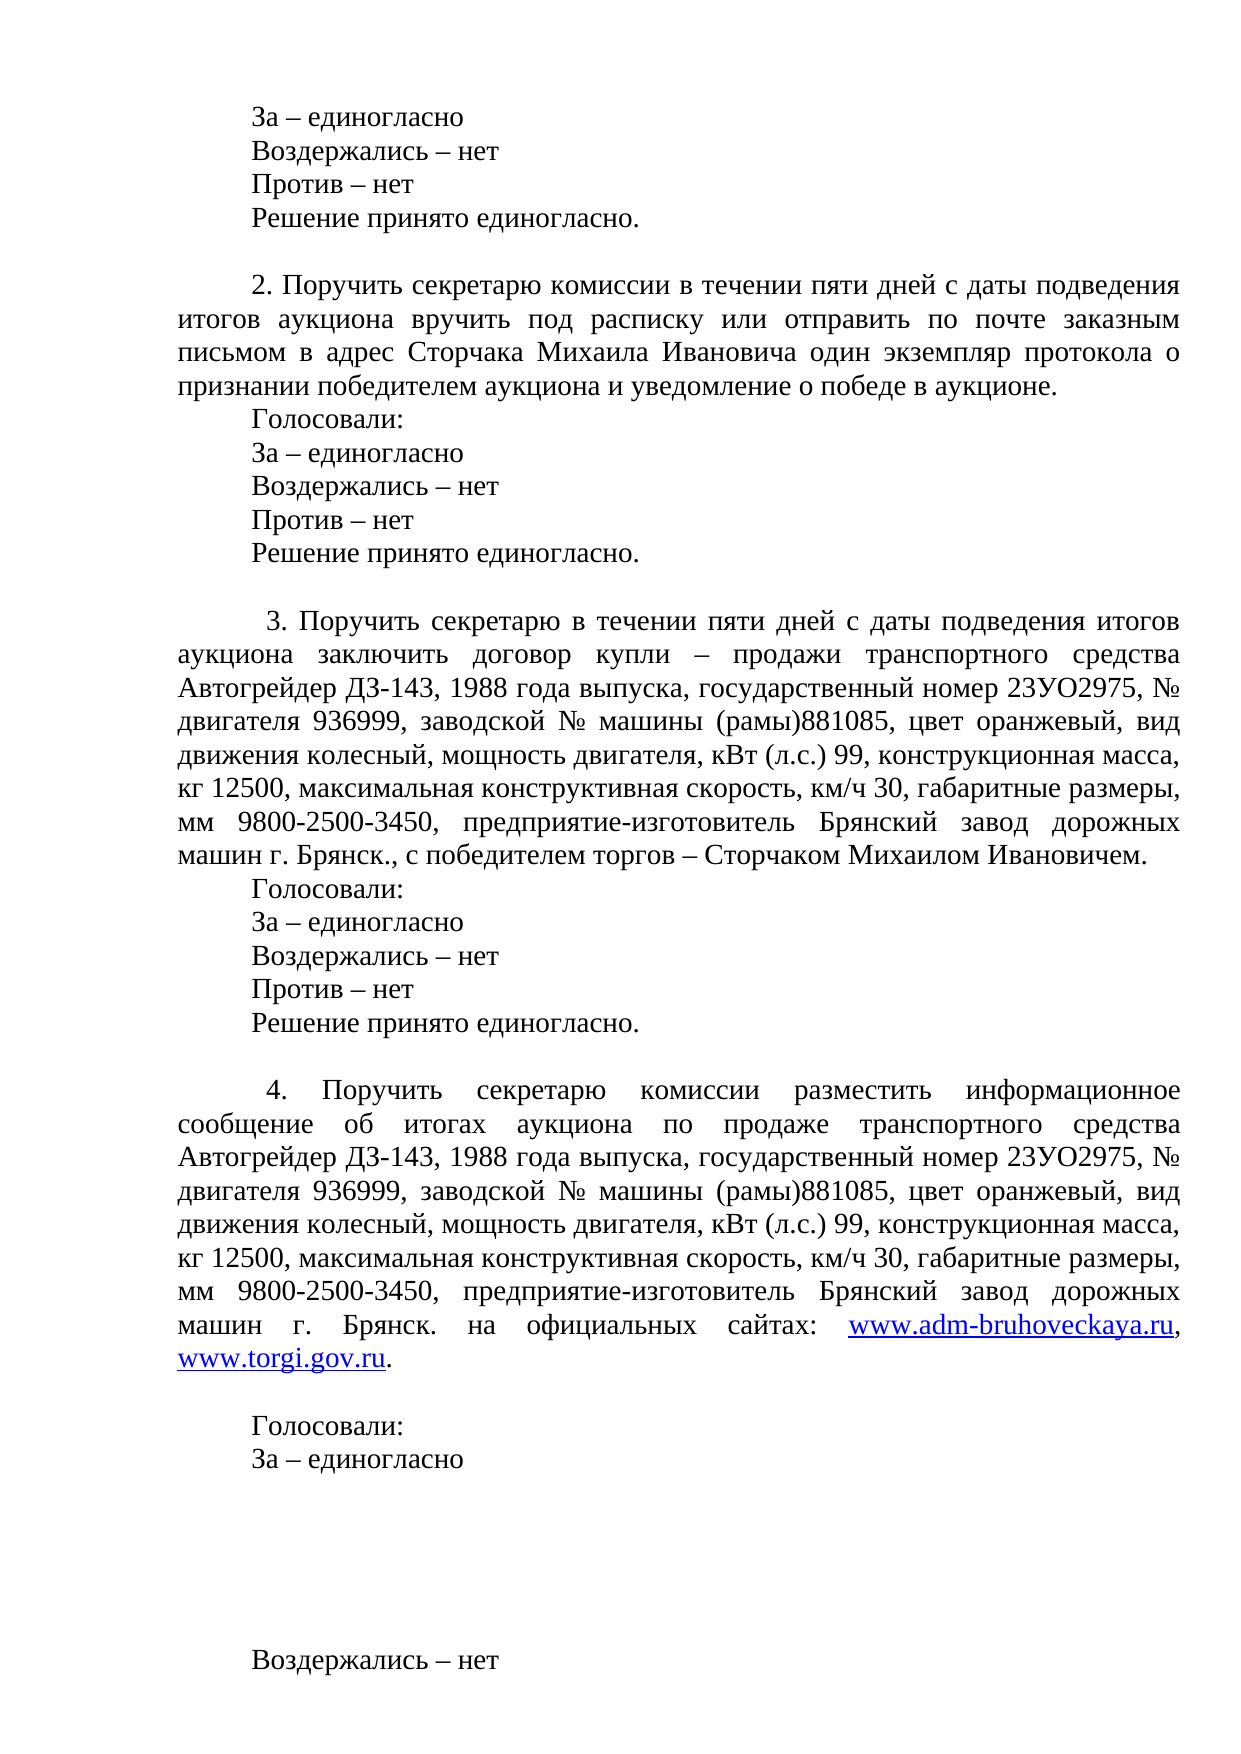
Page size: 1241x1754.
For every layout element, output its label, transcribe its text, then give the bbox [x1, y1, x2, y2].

text Голосовали: [177, 1408, 1181, 1441]
text За – единогласно [177, 1441, 1181, 1475]
text Против – нет [177, 167, 1181, 200]
text Против – нет [177, 972, 1181, 1005]
text 4. Поручить секретарю комиссии разместить информационное сообщение об итогах аукциона по продаже транспортного средства Автогрейдер ДЗ-143, 1988 года выпуска, государственный номер 23УО2975, № двигателя 936999, заводской № машины (рамы)881085, цвет оранжевый, вид движения колесный, мощность двигателя, кВт (л.с.) 99, конструкционная масса, кг 12500, максимальная конструктивная скорость, км/ч 30, габаритные размеры, мм 9800-2500-3450, предприятие-изготовитель Брянский завод дорожных машин г. Брянск. на официальных сайтах: www.adm-bruhoveckaya.ru, www.torgi.gov.ru. [177, 1072, 1181, 1374]
text Голосовали: [177, 871, 1181, 904]
text Воздержались – нет [177, 468, 1181, 502]
text Воздержались – нет [177, 133, 1181, 167]
text Воздержались – нет [177, 938, 1181, 972]
text 3. Поручить секретарю в течении пяти дней с даты подведения итогов аукциона заключить договор купли – продажи транспортного средства Автогрейдер ДЗ-143, 1988 года выпуска, государственный номер 23УО2975, № двигателя 936999, заводской № машины (рамы)881085, цвет оранжевый, вид движения колесный, мощность двигателя, кВт (л.с.) 99, конструкционная масса, кг 12500, максимальная конструктивная скорость, км/ч 30, габаритные размеры, мм 9800-2500-3450, предприятие-изготовитель Брянский завод дорожных машин г. Брянск., с победителем торгов – Сторчаком Михаилом Ивановичем. [177, 603, 1181, 871]
text 2. Поручить секретарю комиссии в течении пяти дней с даты подведения итогов аукциона вручить под расписку или отправить по почте заказным письмом в адрес Сторчака Михаила Ивановича один экземпляр протокола о признании победителем аукциона и уведомление о победе в аукционе. [177, 267, 1181, 401]
text Воздержались – нет [177, 1642, 1181, 1676]
text Решение принято единогласно. [177, 200, 1181, 234]
text Решение принято единогласно. [177, 1005, 1181, 1039]
text За – единогласно [177, 904, 1181, 938]
text За – единогласно [177, 99, 1181, 133]
text За – единогласно [177, 435, 1181, 468]
text Решение принято единогласно. [177, 536, 1181, 569]
text Против – нет [177, 502, 1181, 536]
text Голосовали: [177, 401, 1181, 435]
